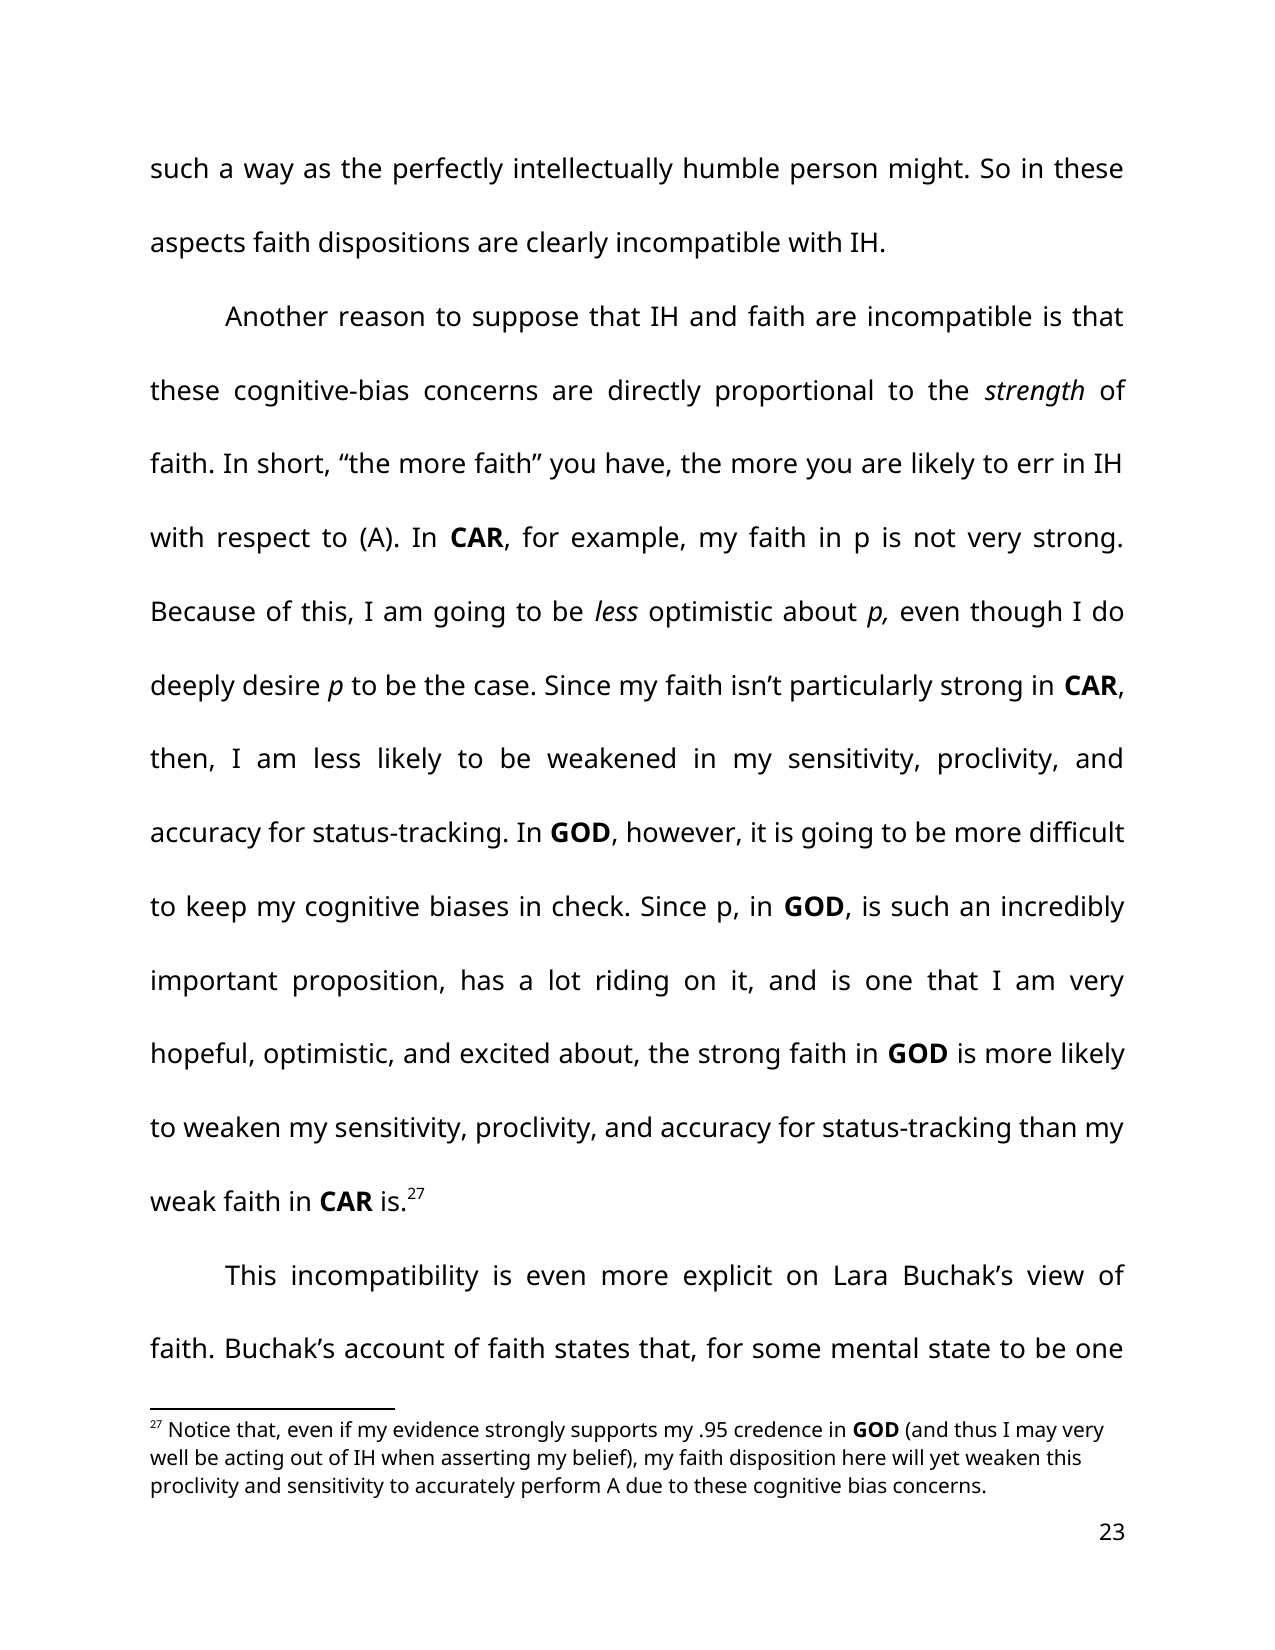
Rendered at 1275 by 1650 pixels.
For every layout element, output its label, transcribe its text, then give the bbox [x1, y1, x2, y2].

text Another reason to suppose that IH and faith are incompatible is that these cognitive-bias concerns are directly proportional to the strength of faith. In short, “the more faith” you have, the more you are likely to err in IH with respect to (A). In CAR, for example, my faith in p is not very strong. Because of this, I am going to be less optimistic about p, even though I do deeply desire p to be the case. Since my faith isn’t particularly strong in CAR, then, I am less likely to be weakened in my sensitivity, proclivity, and accuracy for status-tracking. In GOD, however, it is going to be more difficult to keep my cognitive biases in check. Since p, in GOD, is such an incredibly important proposition, has a lot riding on it, and is one that I am very hopeful, optimistic, and excited about, the strong faith in GOD is more likely to weaken my sensitivity, proclivity, and accuracy for status-tracking than my weak faith in CAR is. [150, 297, 1125, 1219]
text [150, 1256, 1125, 1367]
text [150, 150, 1125, 261]
